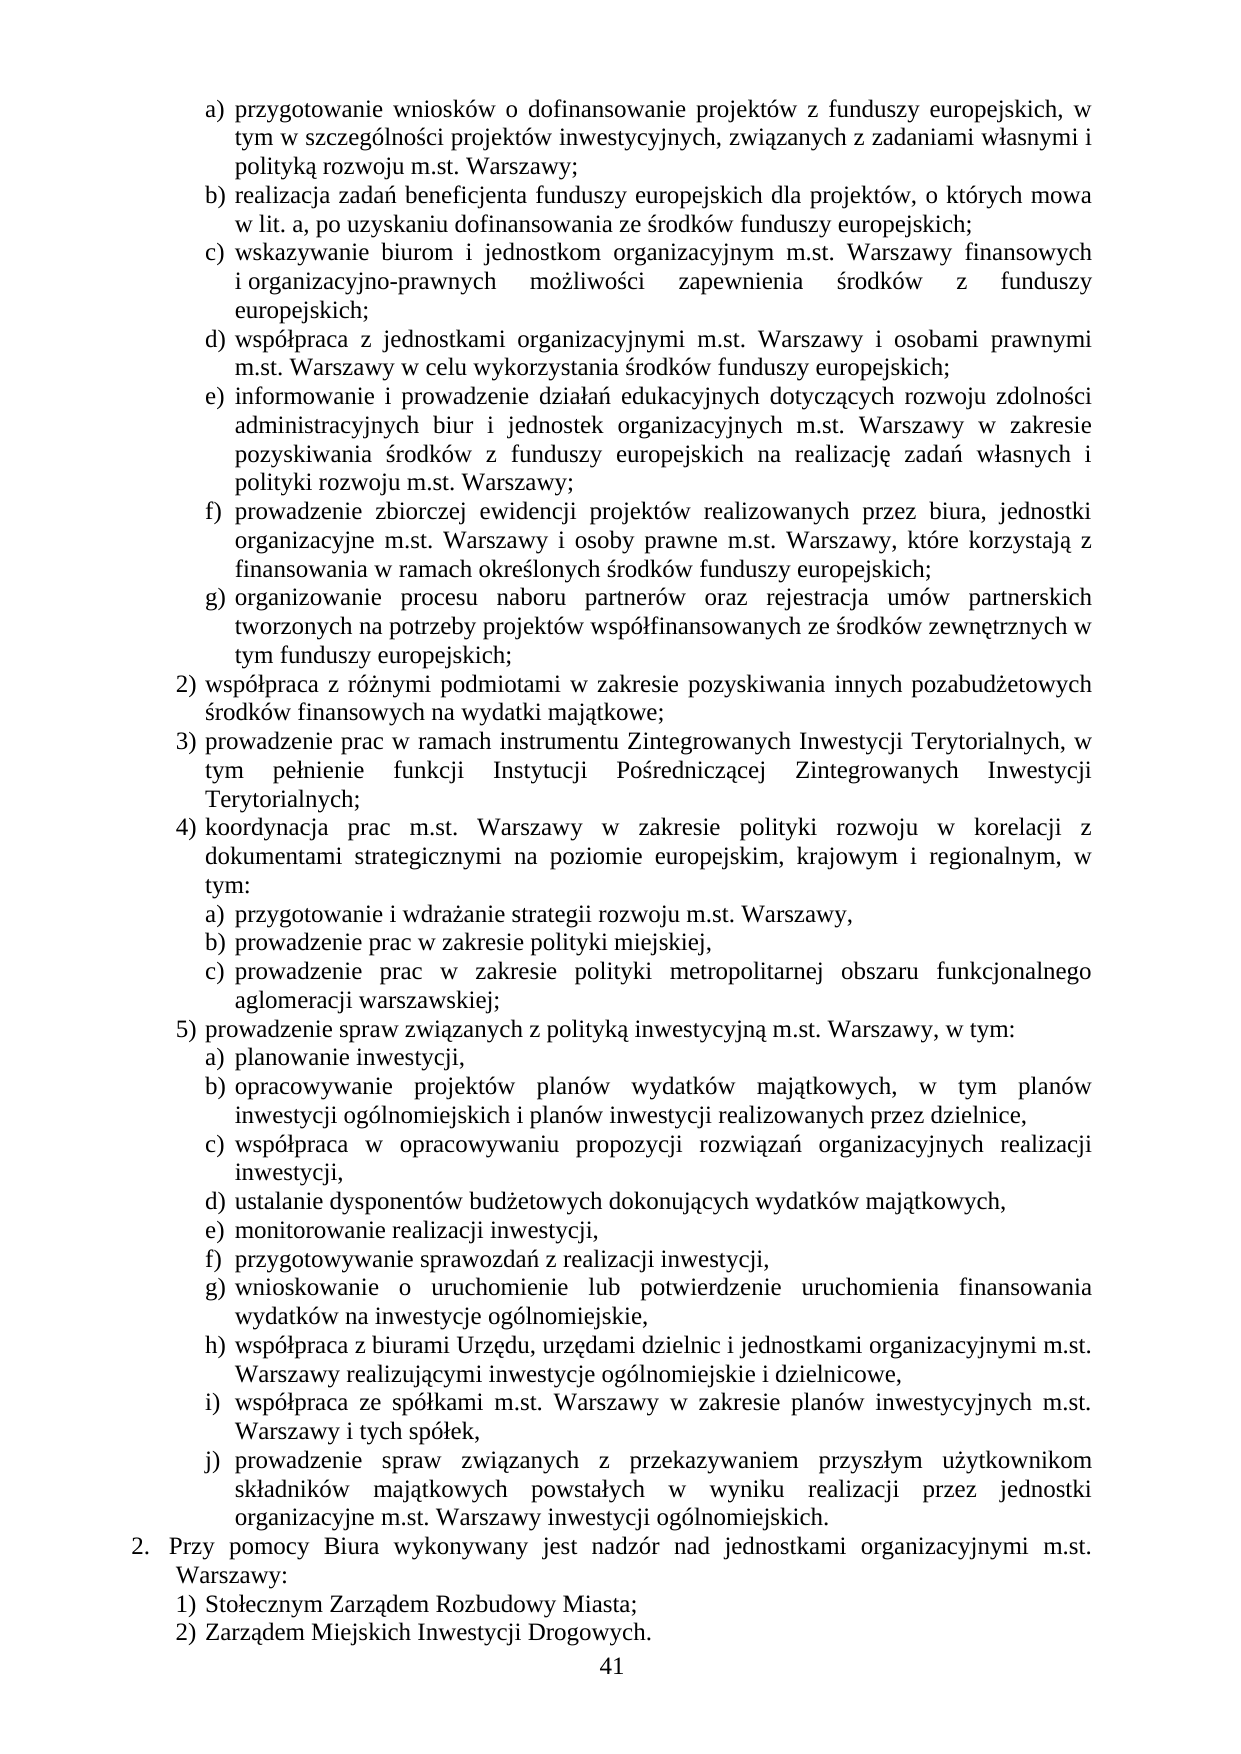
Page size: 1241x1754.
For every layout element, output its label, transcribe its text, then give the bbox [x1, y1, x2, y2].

list współpraca z biurami Urzędu, urzędami dzielnic i jednostkami organizacyjnymi m.st. Warszawy realizującymi inwestycje ogólnomiejskie i dzielnicowe, [205, 1330, 1092, 1387]
list realizacja zadań beneficjenta funduszy europejskich dla projektów, o których mowa w lit. a, po uzyskaniu dofinansowania ze środków funduszy europejskich; [205, 180, 1092, 237]
list współpraca w opracowywaniu propozycji rozwiązań organizacyjnych realizacji inwestycji, [205, 1129, 1092, 1186]
list Stołecznym Zarządem Rozbudowy Miasta; [175, 1589, 1092, 1617]
list przygotowanie i wdrażanie strategii rozwoju m.st. Warszawy, [205, 899, 1092, 927]
list prowadzenie prac w zakresie polityki metropolitarnej obszaru funkcjonalnego aglomeracji warszawskiej; [205, 956, 1092, 1014]
list monitorowanie realizacji inwestycji, [205, 1215, 1092, 1244]
list przygotowywanie sprawozdań z realizacji inwestycji, [205, 1244, 1092, 1272]
list Przy pomocy Biura wykonywany jest nadzór nad jednostkami organizacyjnymi m.st. Warszawy: [131, 1531, 1092, 1589]
list Zarządem Miejskich Inwestycji Drogowych. [175, 1617, 1092, 1646]
list informowanie i prowadzenie działań edukacyjnych dotyczących rozwoju zdolności administracyjnych biur i jednostek organizacyjnych m.st. Warszawy w zakresie pozyskiwania środków z funduszy europejskich na realizację zadań własnych i polityki rozwoju m.st. Warszawy; [205, 381, 1092, 496]
list organizowanie procesu naboru partnerów oraz rejestracja umów partnerskich tworzonych na potrzeby projektów współfinansowanych ze środków zewnętrznych w tym funduszy europejskich; [205, 582, 1092, 669]
list prowadzenie zbiorczej ewidencji projektów realizowanych przez biura, jednostki organizacyjne m.st. Warszawy i osoby prawne m.st. Warszawy, które korzystają z finansowania w ramach określonych środków funduszy europejskich; [205, 496, 1092, 582]
list współpraca ze spółkami m.st. Warszawy w zakresie planów inwestycyjnych m.st. Warszawy i tych spółek, [205, 1387, 1092, 1445]
list ustalanie dysponentów budżetowych dokonujących wydatków majątkowych, [205, 1186, 1092, 1215]
list prowadzenie prac w ramach instrumentu Zintegrowanych Inwestycji Terytorialnych, w tym pełnienie funkcji Instytucji Pośredniczącej Zintegrowanych Inwestycji Terytorialnych; [176, 726, 1092, 812]
list prowadzenie spraw związanych z przekazywaniem przyszłym użytkownikom składników majątkowych powstałych w wyniku realizacji przez jednostki organizacyjne m.st. Warszawy inwestycji ogólnomiejskich. [205, 1445, 1092, 1531]
list współpraca z jednostkami organizacyjnymi m.st. Warszawy i osobami prawnymi m.st. Warszawy w celu wykorzystania środków funduszy europejskich; [205, 324, 1092, 381]
list koordynacja prac m.st. Warszawy w zakresie polityki rozwoju w korelacji z dokumentami strategicznymi na poziomie europejskim, krajowym i regionalnym, w tym: [176, 812, 1092, 899]
list wnioskowanie o uruchomienie lub potwierdzenie uruchomienia finansowania wydatków na inwestycje ogólnomiejskie, [205, 1272, 1092, 1330]
list planowanie inwestycji, [205, 1042, 1092, 1071]
list opracowywanie projektów planów wydatków majątkowych, w tym planów inwestycji ogólnomiejskich i planów inwestycji realizowanych przez dzielnice, [205, 1071, 1092, 1129]
list wskazywanie biurom i jednostkom organizacyjnym m.st. Warszawy finansowych i organizacyjno-prawnych możliwości zapewnienia środków z funduszy europejskich; [205, 237, 1092, 324]
list współpraca z różnymi podmiotami w zakresie pozyskiwania innych pozabudżetowych środków finansowych na wydatki majątkowe; [176, 669, 1092, 726]
list przygotowanie wniosków o dofinansowanie projektów z funduszy europejskich, w tym w szczególności projektów inwestycyjnych, związanych z zadaniami własnymi i polityką rozwoju m.st. Warszawy; [205, 94, 1092, 180]
list prowadzenie spraw związanych z polityką inwestycyjną m.st. Warszawy, w tym: [176, 1014, 1092, 1042]
list prowadzenie prac w zakresie polityki miejskiej, [205, 927, 1092, 956]
